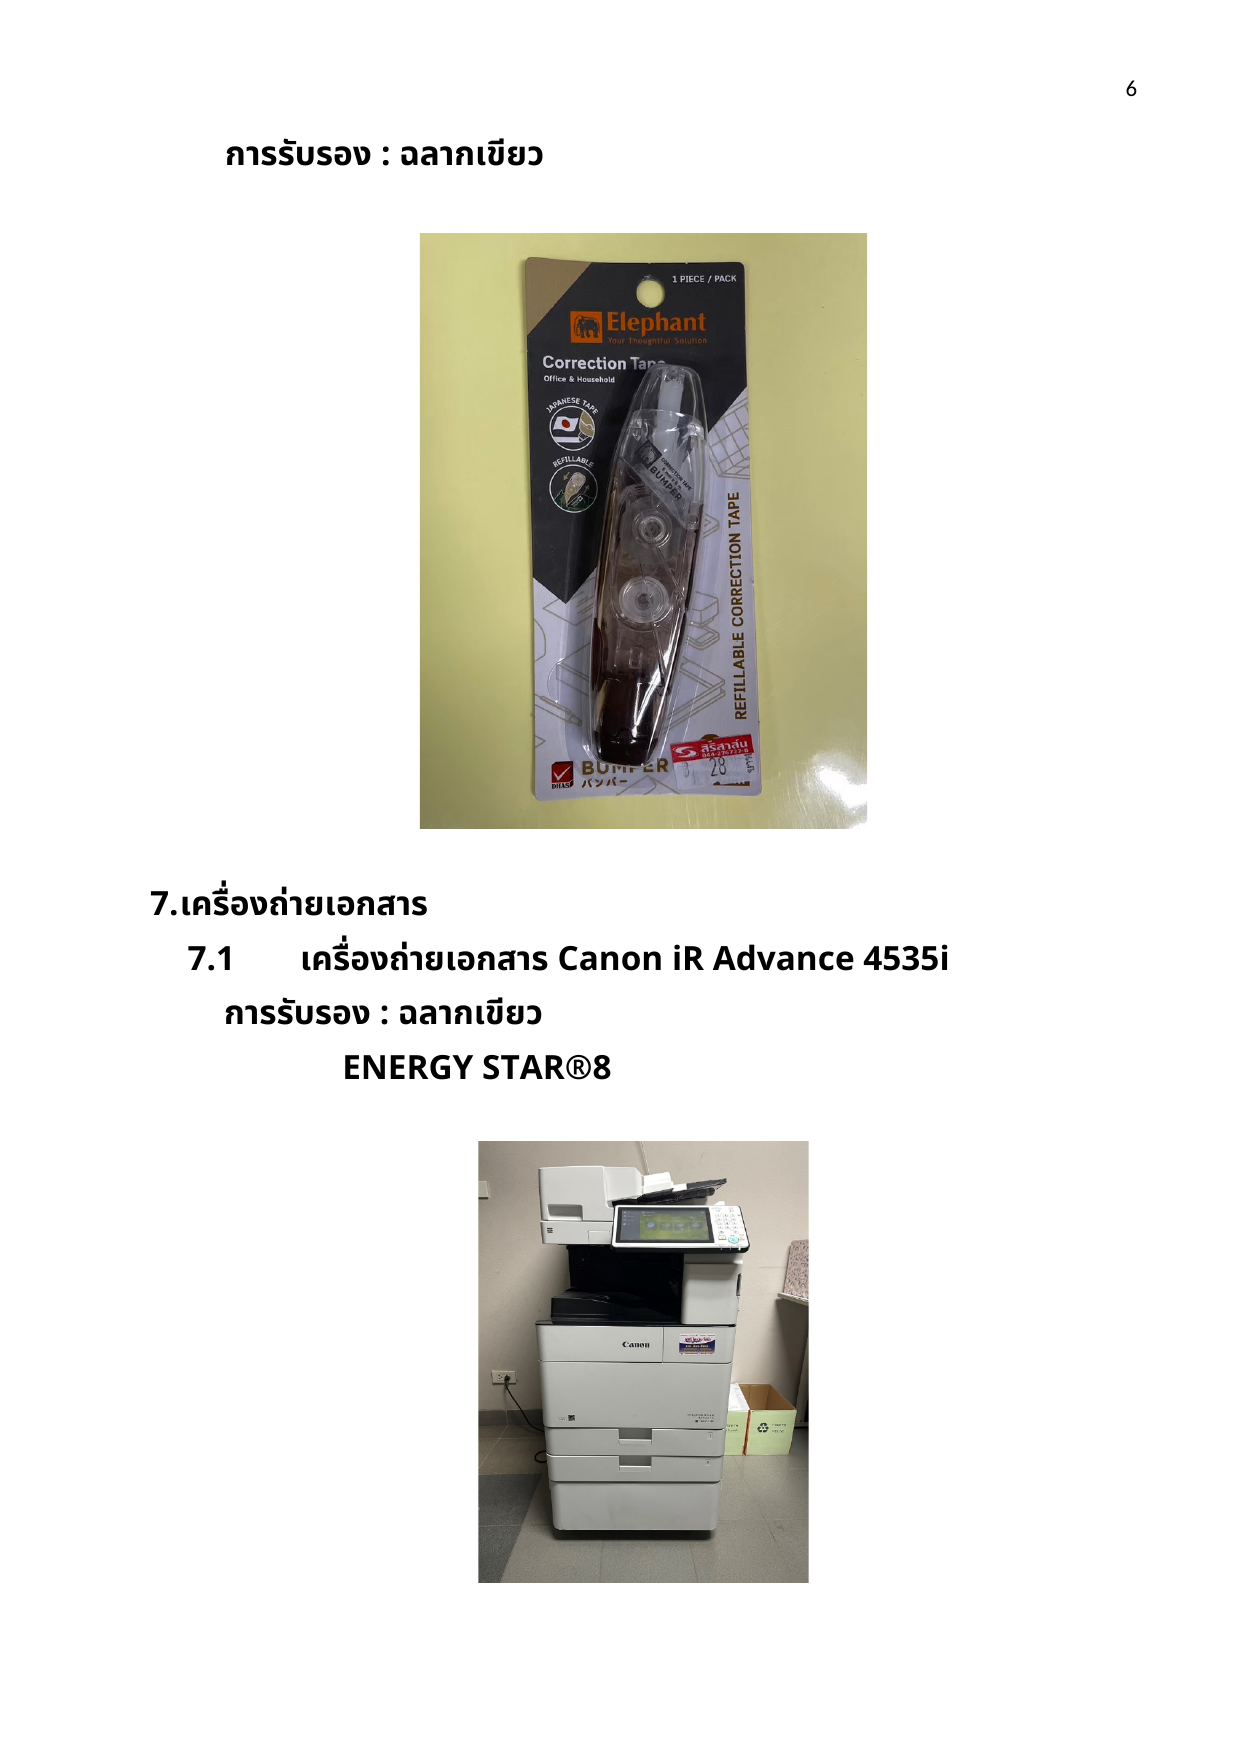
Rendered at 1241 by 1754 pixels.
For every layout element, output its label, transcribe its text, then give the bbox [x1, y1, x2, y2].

picture [478, 1141, 809, 1583]
list เครื่องถ่ายเอกสาร Canon iR Advance 4535i [187, 934, 1137, 985]
picture [419, 233, 868, 829]
text ENERGY STAR®8 [150, 1044, 1137, 1089]
text การรับรอง : ฉลากเขียว [150, 989, 1137, 1040]
list เครื่องถ่ายเอกสาร [150, 880, 1137, 931]
list การรับรอง : ฉลากเขียว [225, 130, 1137, 180]
